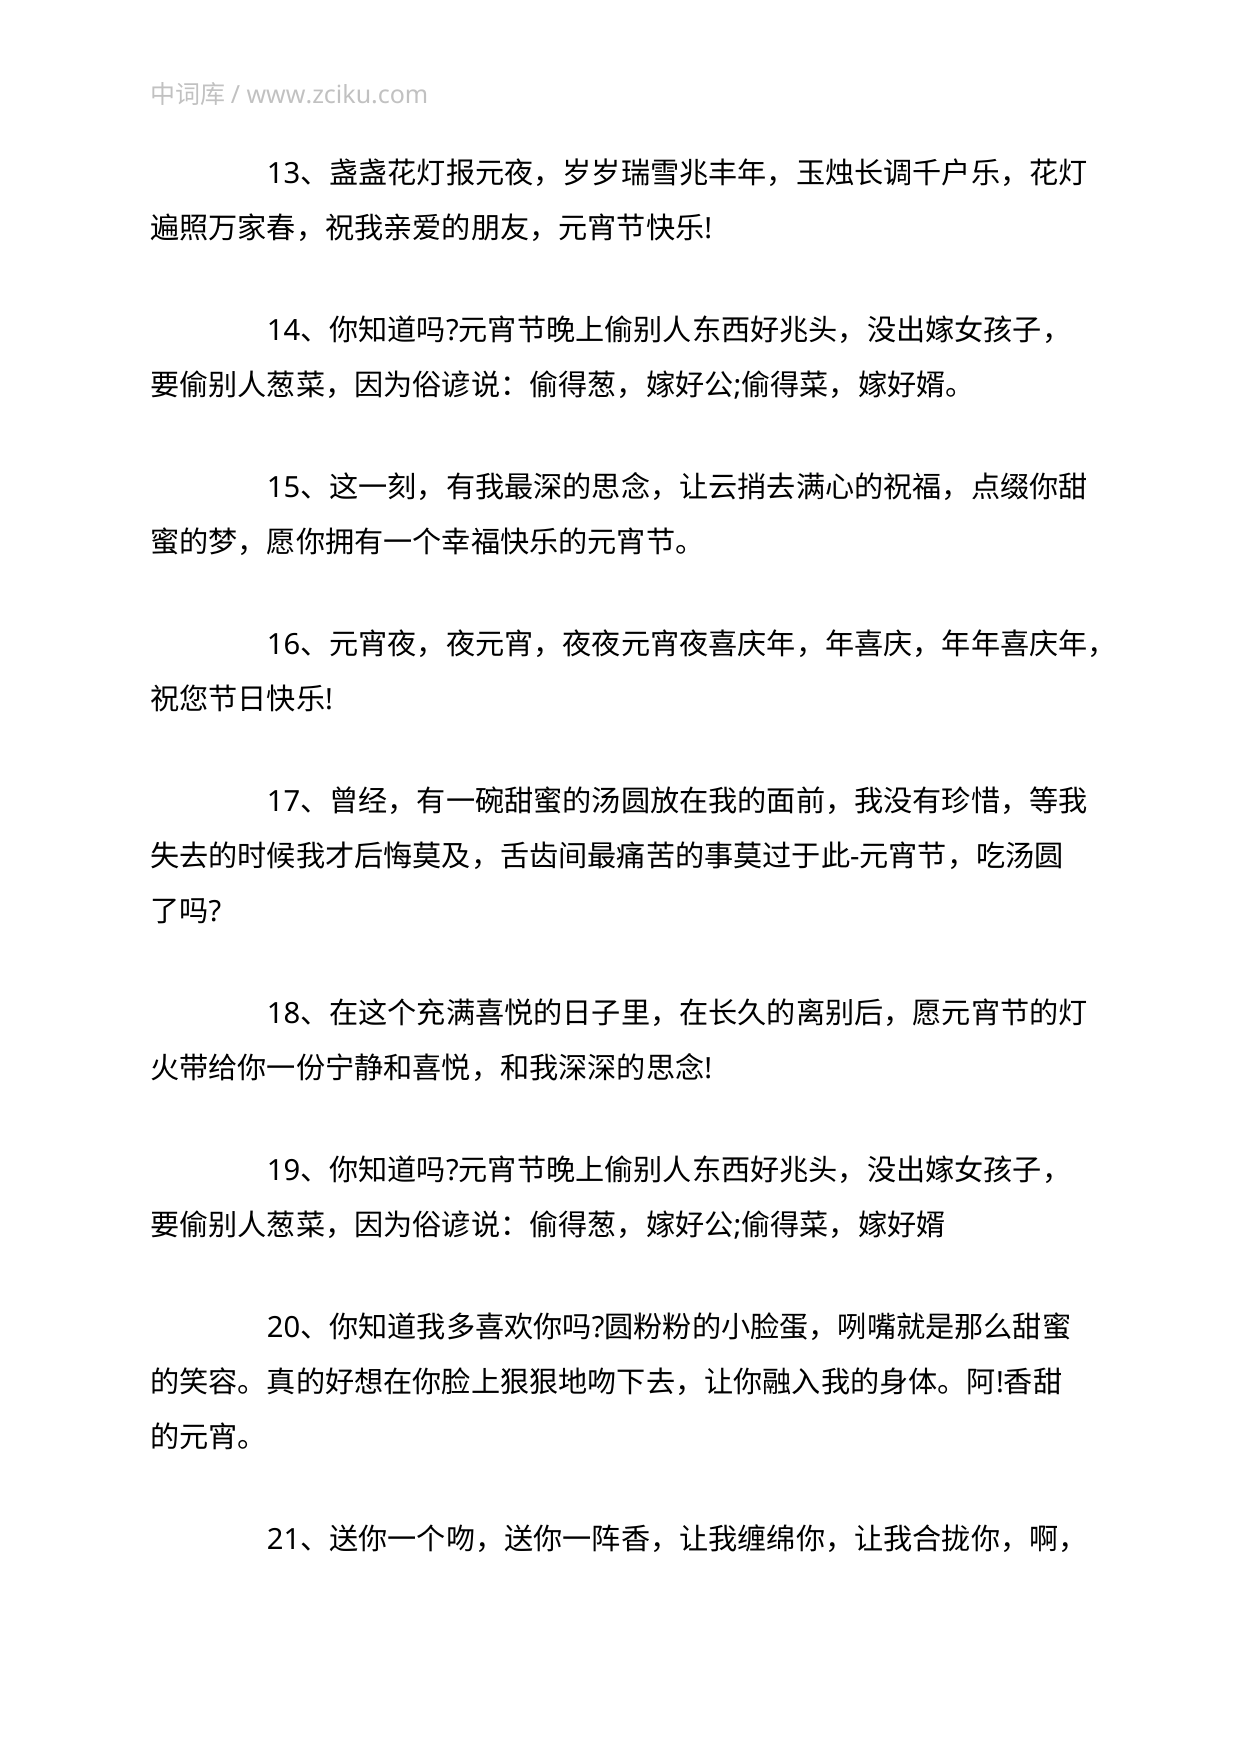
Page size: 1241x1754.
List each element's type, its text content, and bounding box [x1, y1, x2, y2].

text 19、你知道吗?元宵节晚上偷别人东西好兆头，没出嫁女孩子，要偷别人葱菜，因为俗谚说：偷得葱，嫁好公;偷得菜，嫁好婿 [150, 1147, 1090, 1244]
text 13、盏盏花灯报元夜，岁岁瑞雪兆丰年，玉烛长调千户乐，花灯遍照万家春，祝我亲爱的朋友，元宵节快乐! [150, 150, 1090, 247]
text 17、曾经，有一碗甜蜜的汤圆放在我的面前，我没有珍惜，等我失去的时候我才后悔莫及，舌齿间最痛苦的事莫过于此-元宵节，吃汤圆了吗? [150, 778, 1090, 930]
text 14、你知道吗?元宵节晚上偷别人东西好兆头，没出嫁女孩子，要偷别人葱菜，因为俗谚说：偷得葱，嫁好公;偷得菜，嫁好婿。 [150, 307, 1090, 404]
text 18、在这个充满喜悦的日子里，在长久的离别后，愿元宵节的灯火带给你一份宁静和喜悦，和我深深的思念! [150, 990, 1090, 1087]
text 20、你知道我多喜欢你吗?圆粉粉的小脸蛋，咧嘴就是那么甜蜜的笑容。真的好想在你脸上狠狠地吻下去，让你融入我的身体。阿!香甜的元宵。 [150, 1304, 1090, 1456]
text 16、元宵夜，夜元宵，夜夜元宵夜喜庆年，年喜庆，年年喜庆年，祝您节日快乐! [150, 621, 1090, 718]
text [150, 1515, 1090, 1558]
text 15、这一刻，有我最深的思念，让云捎去满心的祝福，点缀你甜蜜的梦，愿你拥有一个幸福快乐的元宵节。 [150, 464, 1090, 561]
